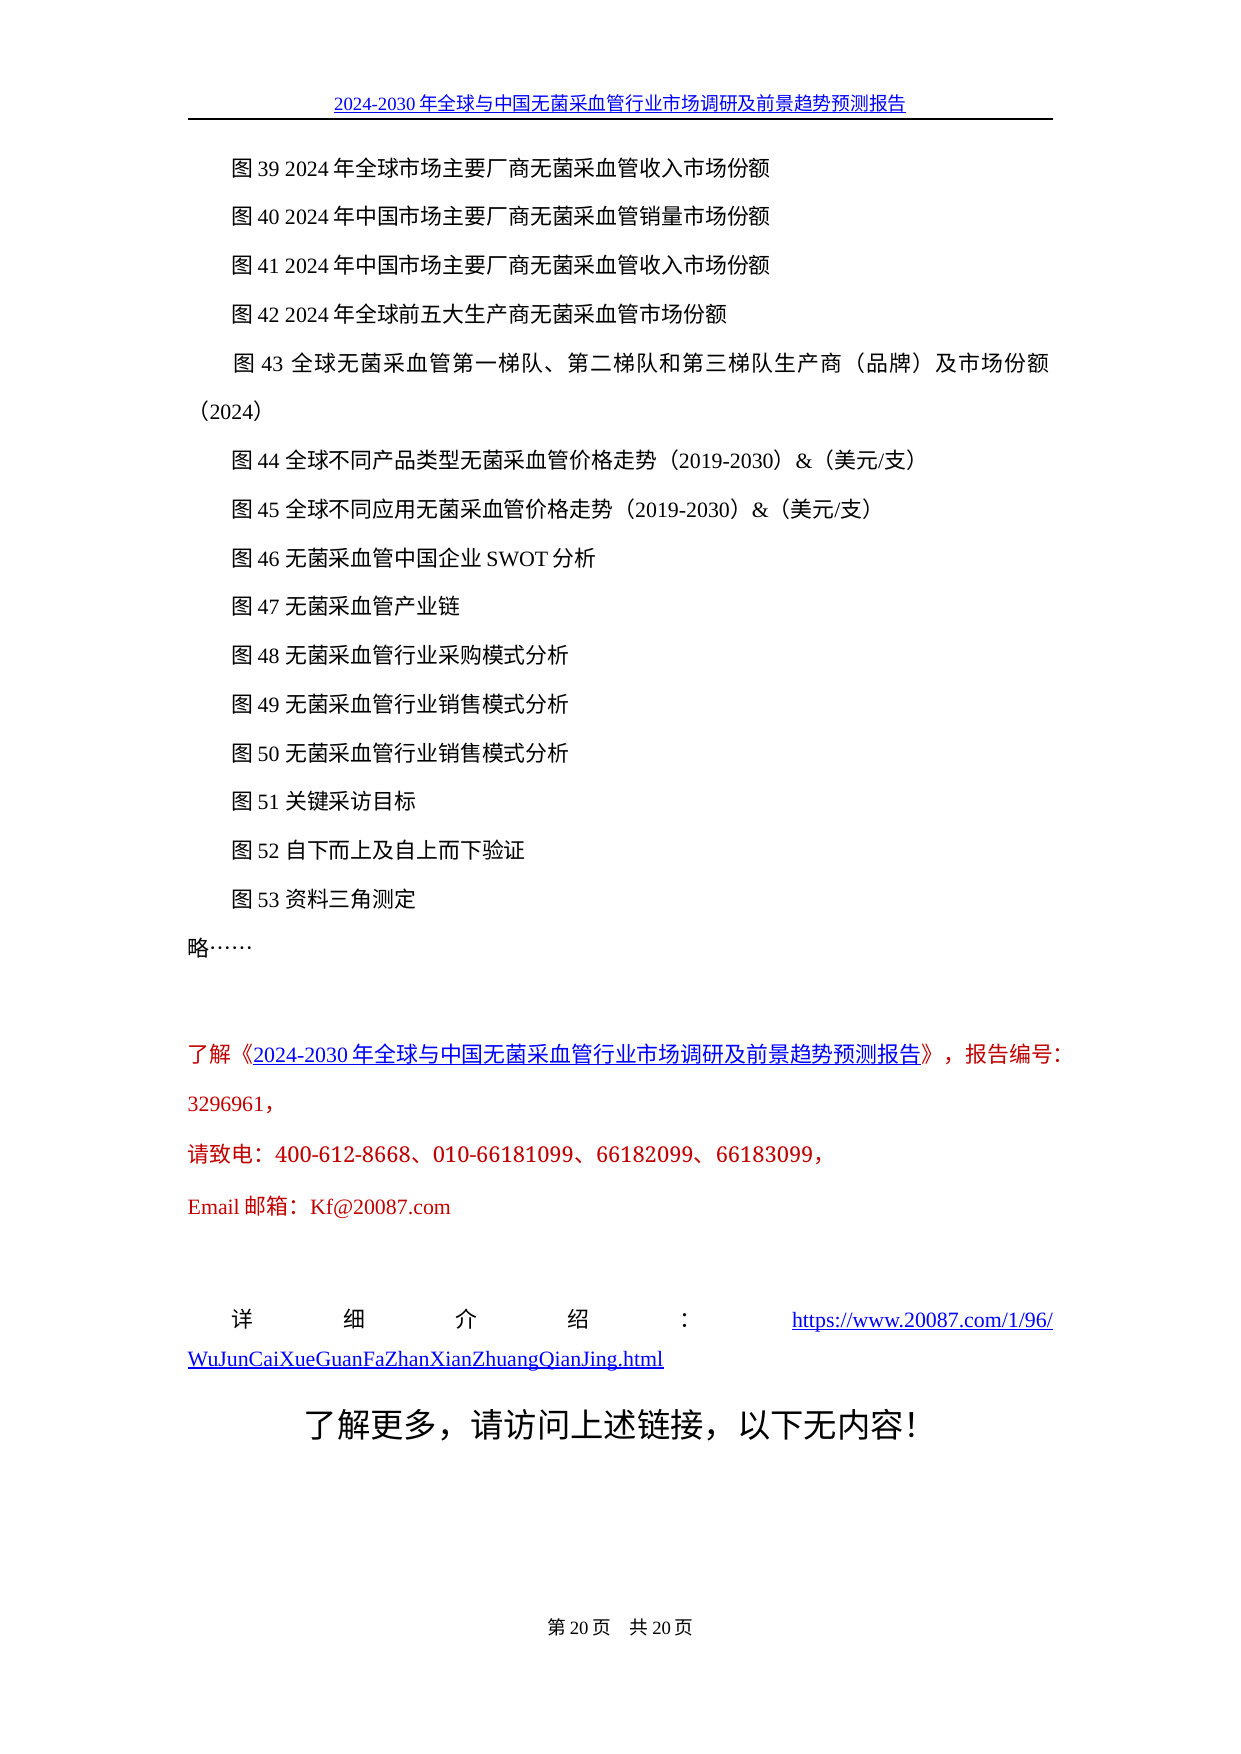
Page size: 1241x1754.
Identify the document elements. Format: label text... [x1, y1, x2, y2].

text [187, 150, 1053, 963]
text Email邮箱：Kf@20087.com [187, 1188, 1053, 1221]
text 详细介绍：https://www.20087.com/1/96/WuJunCaiXueGuanFaZhanXianZhuangQianJing.html [187, 1301, 1053, 1374]
text 了解《2024-2030年全球与中国无菌采血管行业市场调研及前景趋势预测报告》，报告编号：3296961， [187, 1037, 1053, 1118]
title 了解更多，请访问上述链接，以下无内容！ [187, 1390, 1053, 1455]
text 请致电：400-612-8668、010-66181099、66182099、66183099， [187, 1137, 1053, 1169]
